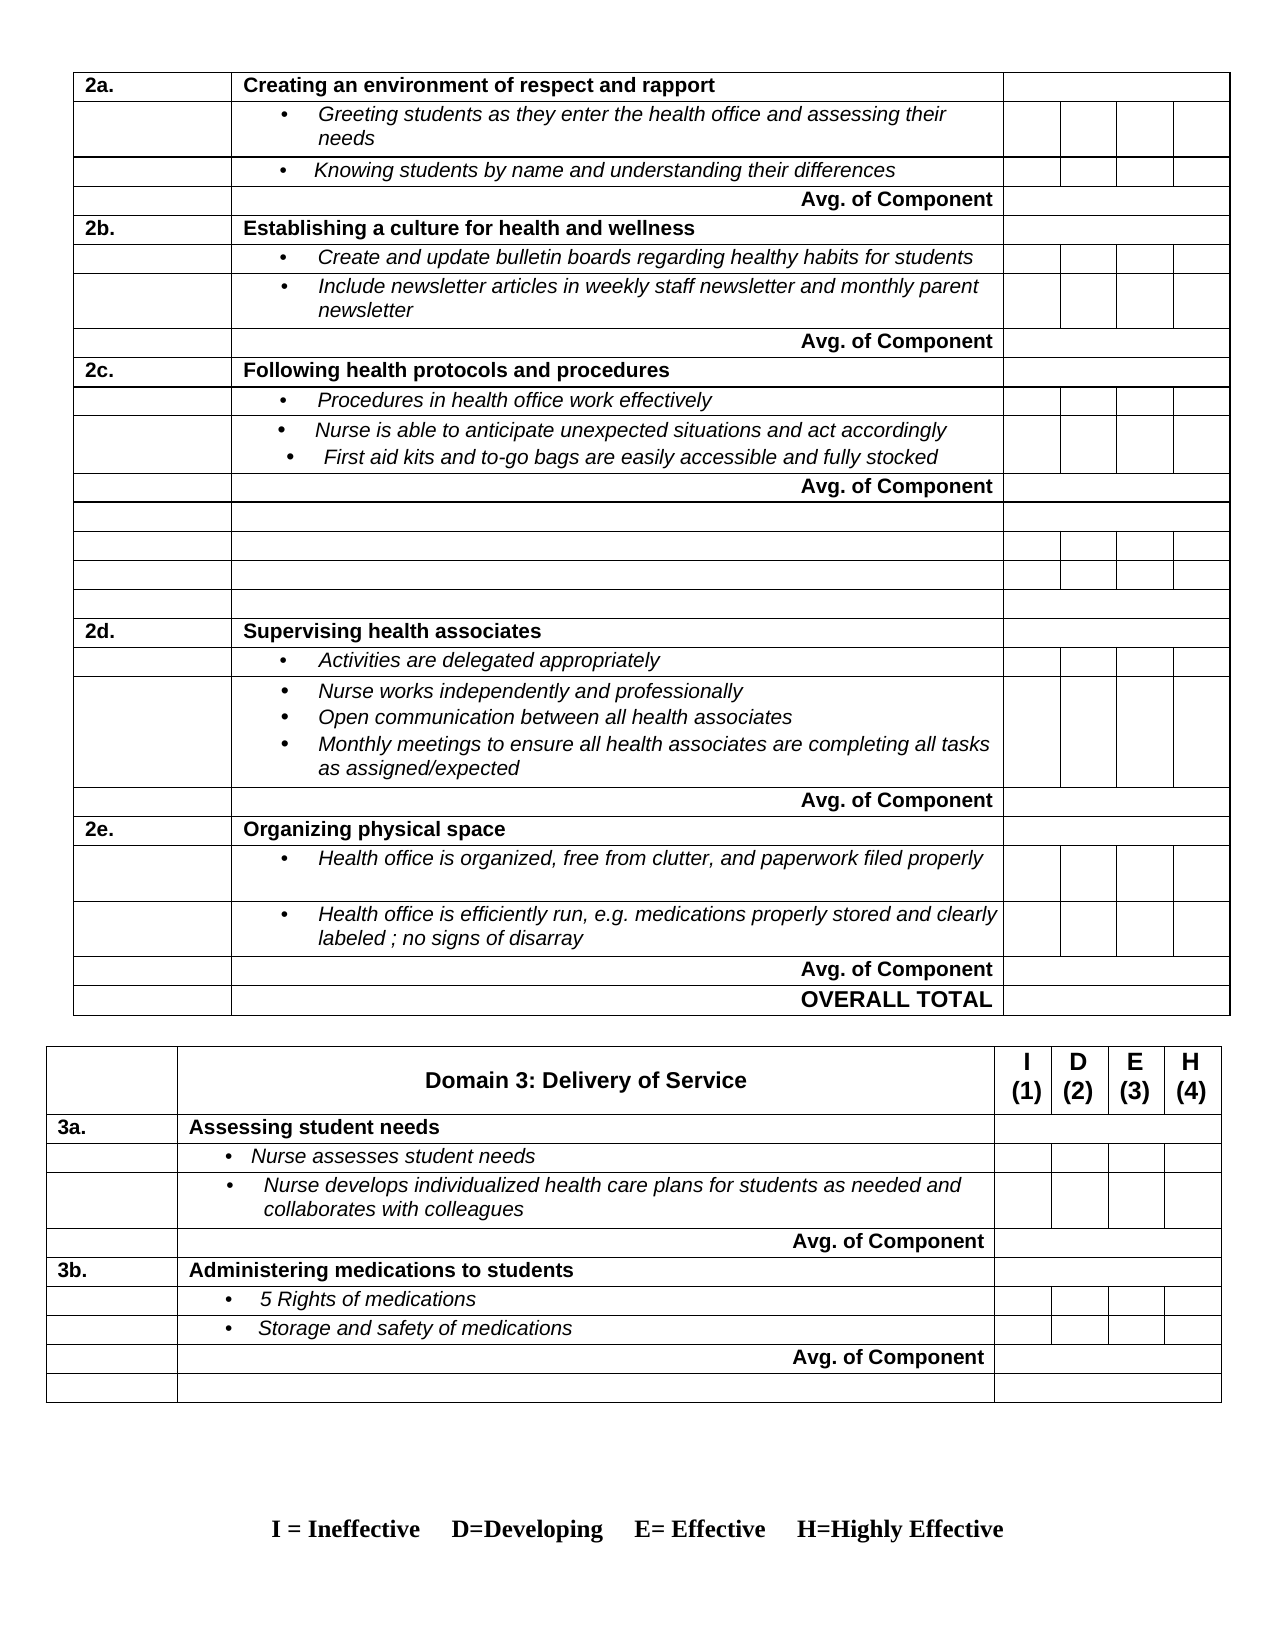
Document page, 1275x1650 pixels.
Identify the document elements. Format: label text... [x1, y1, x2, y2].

table_header I (1) [995, 1047, 1051, 1114]
table_cell [1061, 677, 1116, 787]
table_cell Creating an environment of respect and rapport [232, 73, 1003, 101]
table_cell [74, 590, 231, 618]
table_cell Avg. of Component [232, 474, 1003, 501]
table_cell [1117, 817, 1173, 845]
table_cell [1117, 532, 1173, 559]
table_cell [1061, 846, 1116, 901]
table_cell [1004, 846, 1060, 901]
table_cell [74, 474, 231, 501]
table_cell • Health office is organized, free from clutter, and paperwork filed properly [232, 846, 1003, 901]
table_cell [1060, 788, 1117, 816]
table_cell • Include newsletter articles in weekly staff newsletter and monthly parent newsletter [232, 274, 1003, 328]
table_cell [74, 158, 231, 186]
table_cell [1004, 187, 1060, 214]
table_cell [1061, 388, 1116, 415]
table_cell [1117, 388, 1173, 415]
table_cell [1117, 158, 1173, 186]
table_cell [1052, 1173, 1108, 1228]
table_cell [1117, 503, 1173, 531]
table_cell Nurse works independently and professionally Open communication between all health associates Monthly meetings to ensure all health associates are completing all tasks as assigned/expected [232, 677, 1003, 787]
table_cell [74, 388, 231, 415]
table_cell [1174, 788, 1229, 816]
table_cell [1174, 902, 1229, 956]
table_cell [1061, 532, 1116, 559]
table_cell Organizing physical space [232, 817, 1003, 845]
table_cell [1004, 158, 1060, 186]
table_cell [995, 1374, 1051, 1402]
table_cell [1108, 1229, 1164, 1257]
table_cell [1109, 1144, 1164, 1172]
table_cell [1051, 1374, 1108, 1402]
table_cell Administering medications to students [178, 1258, 994, 1286]
table_cell [1060, 590, 1117, 618]
table_cell [1165, 1316, 1221, 1344]
table_cell [1004, 102, 1060, 156]
table_cell [1109, 1287, 1164, 1315]
table_cell [1004, 416, 1060, 472]
table_cell [1004, 590, 1060, 618]
table_cell [74, 102, 231, 156]
table_cell [1174, 957, 1229, 985]
table_cell [74, 648, 231, 676]
table_cell [1174, 329, 1229, 357]
table_cell [1174, 102, 1229, 156]
table_cell [1174, 561, 1229, 589]
table_cell [1117, 902, 1173, 956]
table_cell [47, 1374, 177, 1402]
table_cell [1117, 329, 1173, 357]
table_cell [74, 788, 231, 816]
table_cell [1117, 986, 1173, 1015]
table_cell [47, 1229, 177, 1257]
table_cell [1174, 187, 1229, 214]
table_cell • Knowing students by name and understanding their differences [232, 158, 1003, 186]
table_cell [1174, 817, 1229, 845]
table_cell Avg. of Component [232, 187, 1003, 214]
table_cell [1004, 957, 1060, 985]
table_cell [74, 329, 231, 357]
table_cell [1004, 902, 1060, 956]
table_cell [1174, 274, 1229, 328]
table_cell [1165, 1374, 1221, 1402]
table_cell [1004, 503, 1060, 531]
table_cell Avg. of Component [178, 1229, 994, 1257]
table_cell [1117, 216, 1173, 244]
table_cell [232, 590, 1003, 618]
table_cell [1174, 73, 1229, 101]
table_cell [1004, 619, 1060, 647]
table_cell [74, 274, 231, 328]
table_header Domain 3: Delivery of Service [178, 1047, 994, 1114]
table_cell [74, 532, 231, 559]
table_cell Avg. of Component [232, 957, 1003, 985]
table_cell [1174, 245, 1229, 273]
table_cell [1061, 561, 1116, 589]
table_cell • Nurse assesses student needs [178, 1144, 994, 1172]
table_cell [1165, 1144, 1221, 1172]
table_cell [47, 1173, 177, 1228]
table_cell [1174, 216, 1229, 244]
table_cell [1117, 957, 1173, 985]
table_cell [1051, 1229, 1108, 1257]
table_cell [1004, 677, 1060, 787]
table_cell [1061, 416, 1116, 472]
table_cell [1117, 416, 1173, 472]
table_cell [232, 561, 1003, 589]
table_cell [1117, 358, 1173, 386]
table_cell [1174, 388, 1229, 415]
table_cell [1174, 474, 1229, 501]
table_cell Avg. of Component [178, 1345, 994, 1373]
table_cell [1174, 416, 1229, 472]
table_cell [1004, 216, 1060, 244]
table_cell [1004, 532, 1060, 559]
table_cell [1117, 245, 1173, 273]
table_cell [1174, 590, 1229, 618]
table_header D (2) [1052, 1047, 1108, 1114]
table_header E (3) [1109, 1047, 1164, 1114]
table_cell [995, 1345, 1051, 1373]
table_cell Nurse is able to anticipate unexpected situations and act accordingly First aid kits and to-go bags are easily accessible and fully stocked [232, 416, 1003, 472]
table_cell • Greeting students as they enter the health office and assessing their needs [232, 102, 1003, 156]
table_cell [1004, 329, 1060, 357]
table_cell • Health office is efficiently run, e.g. medications properly stored and clearly labeled ; no signs of disarray [232, 902, 1003, 956]
table_cell [1060, 817, 1117, 845]
table_cell [1174, 503, 1229, 531]
table_cell 2c. [74, 358, 231, 386]
table_cell [1174, 846, 1229, 901]
table_cell [1060, 329, 1117, 357]
table_cell Supervising health associates [232, 619, 1003, 647]
table_cell • Create and update bulletin boards regarding healthy habits for students [232, 245, 1003, 273]
table_cell [1061, 102, 1116, 156]
table_cell [74, 846, 231, 901]
table_cell [1060, 503, 1117, 531]
table_cell [995, 1316, 1051, 1344]
table_cell [1004, 358, 1060, 386]
table_cell [1052, 1287, 1108, 1315]
table_cell [1117, 846, 1173, 901]
table_cell [74, 957, 231, 985]
table_cell [1051, 1345, 1108, 1373]
table_cell [1061, 648, 1116, 676]
table_cell 2a. [74, 73, 231, 101]
table_cell [1108, 1258, 1164, 1286]
table_cell [1117, 73, 1173, 101]
table_cell • Nurse develops individualized health care plans for students as needed and collaborates with colleagues [178, 1173, 994, 1228]
table_cell [1174, 532, 1229, 559]
table_cell [1174, 358, 1229, 386]
table_cell [232, 532, 1003, 559]
table_cell [1051, 1115, 1108, 1143]
table_cell [1004, 986, 1060, 1015]
table_header H (4) [1165, 1047, 1221, 1114]
table_cell [47, 1287, 177, 1315]
table_cell [1004, 788, 1060, 816]
table_cell [1117, 102, 1173, 156]
table_cell 2d. [74, 619, 231, 647]
table_cell [1061, 158, 1116, 186]
table_cell [1117, 648, 1173, 676]
table_cell [74, 986, 231, 1015]
table_cell • 5 Rights of medications [178, 1287, 994, 1315]
table_cell [1117, 677, 1173, 787]
table_cell • Procedures in health office work effectively [232, 388, 1003, 415]
table_cell [995, 1258, 1051, 1286]
table_cell [1165, 1287, 1221, 1315]
table_cell [74, 416, 231, 472]
table_cell [1004, 388, 1060, 415]
table_cell [1174, 986, 1229, 1015]
table_cell • Activities are delegated appropriately [232, 648, 1003, 676]
table_cell [1060, 187, 1117, 214]
table_cell [232, 503, 1003, 531]
table_cell [1117, 474, 1173, 501]
table_cell [1117, 619, 1173, 647]
table_cell [47, 1316, 177, 1344]
table_cell [74, 902, 231, 956]
table_cell [1060, 73, 1117, 101]
table_cell Avg. of Component [232, 329, 1003, 357]
table_cell [1109, 1173, 1164, 1228]
table_cell [1060, 358, 1117, 386]
table_cell [1117, 187, 1173, 214]
table_cell [1060, 216, 1117, 244]
table_cell [1117, 274, 1173, 328]
table_cell [1060, 957, 1117, 985]
table_cell [1052, 1144, 1108, 1172]
table_cell [1004, 474, 1060, 501]
table_cell 3a. [47, 1115, 177, 1143]
table_cell [995, 1144, 1051, 1172]
table_cell [74, 187, 231, 214]
table_cell [1004, 245, 1060, 273]
table_cell [1060, 619, 1117, 647]
table_cell [1004, 274, 1060, 328]
table_cell [1117, 788, 1173, 816]
table_cell [74, 245, 231, 273]
table_cell [1165, 1115, 1221, 1143]
table_cell [74, 677, 231, 787]
table_cell [1108, 1345, 1164, 1373]
table_cell [1061, 274, 1116, 328]
table_cell [1108, 1115, 1164, 1143]
table_cell [1004, 73, 1060, 101]
table_cell [1004, 648, 1060, 676]
table_cell [1117, 561, 1173, 589]
table_cell [1108, 1374, 1164, 1402]
table_cell [47, 1144, 177, 1172]
table_cell Following health protocols and procedures [232, 358, 1003, 386]
table_cell [1165, 1258, 1221, 1286]
table_cell Avg. of Component [232, 788, 1003, 816]
table_cell [1052, 1316, 1108, 1344]
table_cell [995, 1173, 1051, 1228]
table_cell [995, 1115, 1051, 1143]
table_cell [1174, 677, 1229, 787]
table_cell [1061, 245, 1116, 273]
table_cell [1165, 1173, 1221, 1228]
table_cell • Storage and safety of medications [178, 1316, 994, 1344]
table_cell [995, 1229, 1051, 1257]
table_cell Assessing student needs [178, 1115, 994, 1143]
table_cell [47, 1345, 177, 1373]
table_cell [995, 1287, 1051, 1315]
table_cell 3b. [47, 1258, 177, 1286]
table_cell [74, 561, 231, 589]
table_cell [1051, 1258, 1108, 1286]
table_cell [1117, 590, 1173, 618]
table_cell [74, 503, 231, 531]
table_cell 2e. [74, 817, 231, 845]
table_cell Establishing a culture for health and wellness [232, 216, 1003, 244]
table_cell OVERALL TOTAL [232, 986, 1003, 1015]
table_cell [1004, 561, 1060, 589]
table_cell 2b. [74, 216, 231, 244]
table_cell [1165, 1345, 1221, 1373]
table_cell [1060, 474, 1117, 501]
table_cell [1004, 817, 1060, 845]
table_cell [1174, 619, 1229, 647]
table_cell [1165, 1229, 1221, 1257]
table_header [47, 1047, 177, 1114]
table_cell [178, 1374, 994, 1402]
table_cell [1109, 1316, 1164, 1344]
table_cell [1174, 648, 1229, 676]
table_cell [1174, 158, 1229, 186]
table_cell [1061, 902, 1116, 956]
table_cell [1060, 986, 1117, 1015]
